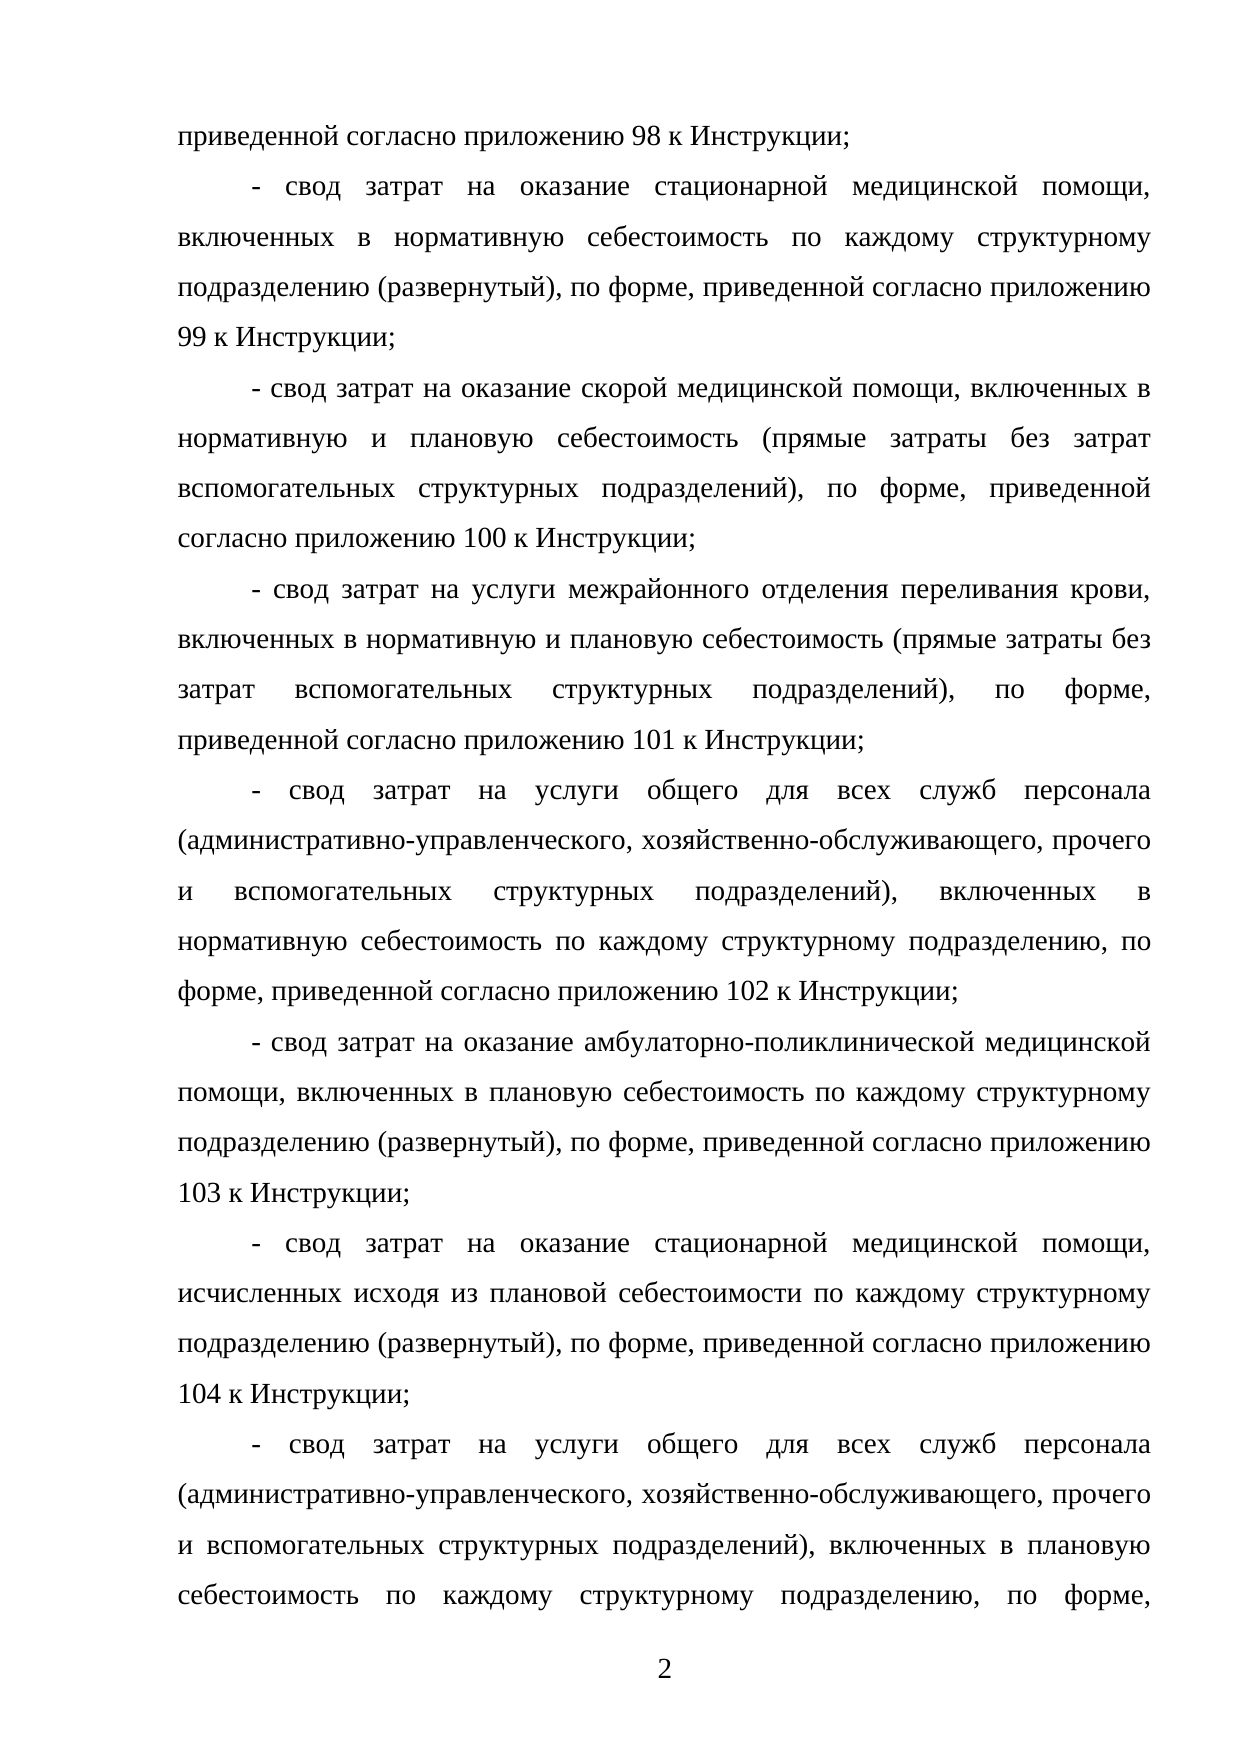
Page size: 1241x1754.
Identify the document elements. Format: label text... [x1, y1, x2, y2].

text - свод затрат на оказание стационарной медицинской помощи, исчисленных исходя из плановой себестоимости по каждому структурному подразделению (развернутый), по форме, приведенной согласно приложению 104 к Инструкции; [177, 1225, 1152, 1409]
text - свод затрат на оказание амбулаторно-поликлинической медицинской помощи, включенных в плановую себестоимость по каждому структурному подразделению (развернутый), по форме, приведенной согласно приложению 103 к Инструкции; [177, 1024, 1152, 1208]
text - свод затрат на оказание скорой медицинской помощи, включенных в нормативную и плановую себестоимость (прямые затраты без затрат вспомогательных структурных подразделений), по форме, приведенной согласно приложению 100 к Инструкции; [177, 370, 1152, 554]
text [177, 118, 1152, 152]
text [177, 1426, 1152, 1611]
text - свод затрат на оказание стационарной медицинской помощи, включенных в нормативную себестоимость по каждому структурному подразделению (развернутый), по форме, приведенной согласно приложению 99 к Инструкции; [177, 168, 1152, 353]
text - свод затрат на услуги межрайонного отделения переливания крови, включенных в нормативную и плановую себестоимость (прямые затраты без затрат вспомогательных структурных подразделений), по форме, приведенной согласно приложению 101 к Инструкции; [177, 571, 1152, 755]
text - свод затрат на услуги общего для всех служб персонала (административно-управленческого, хозяйственно-обслуживающего, прочего и вспомогательных структурных подразделений), включенных в нормативную себестоимость по каждому структурному подразделению, по форме, приведенной согласно приложению 102 к Инструкции; [177, 772, 1152, 1007]
